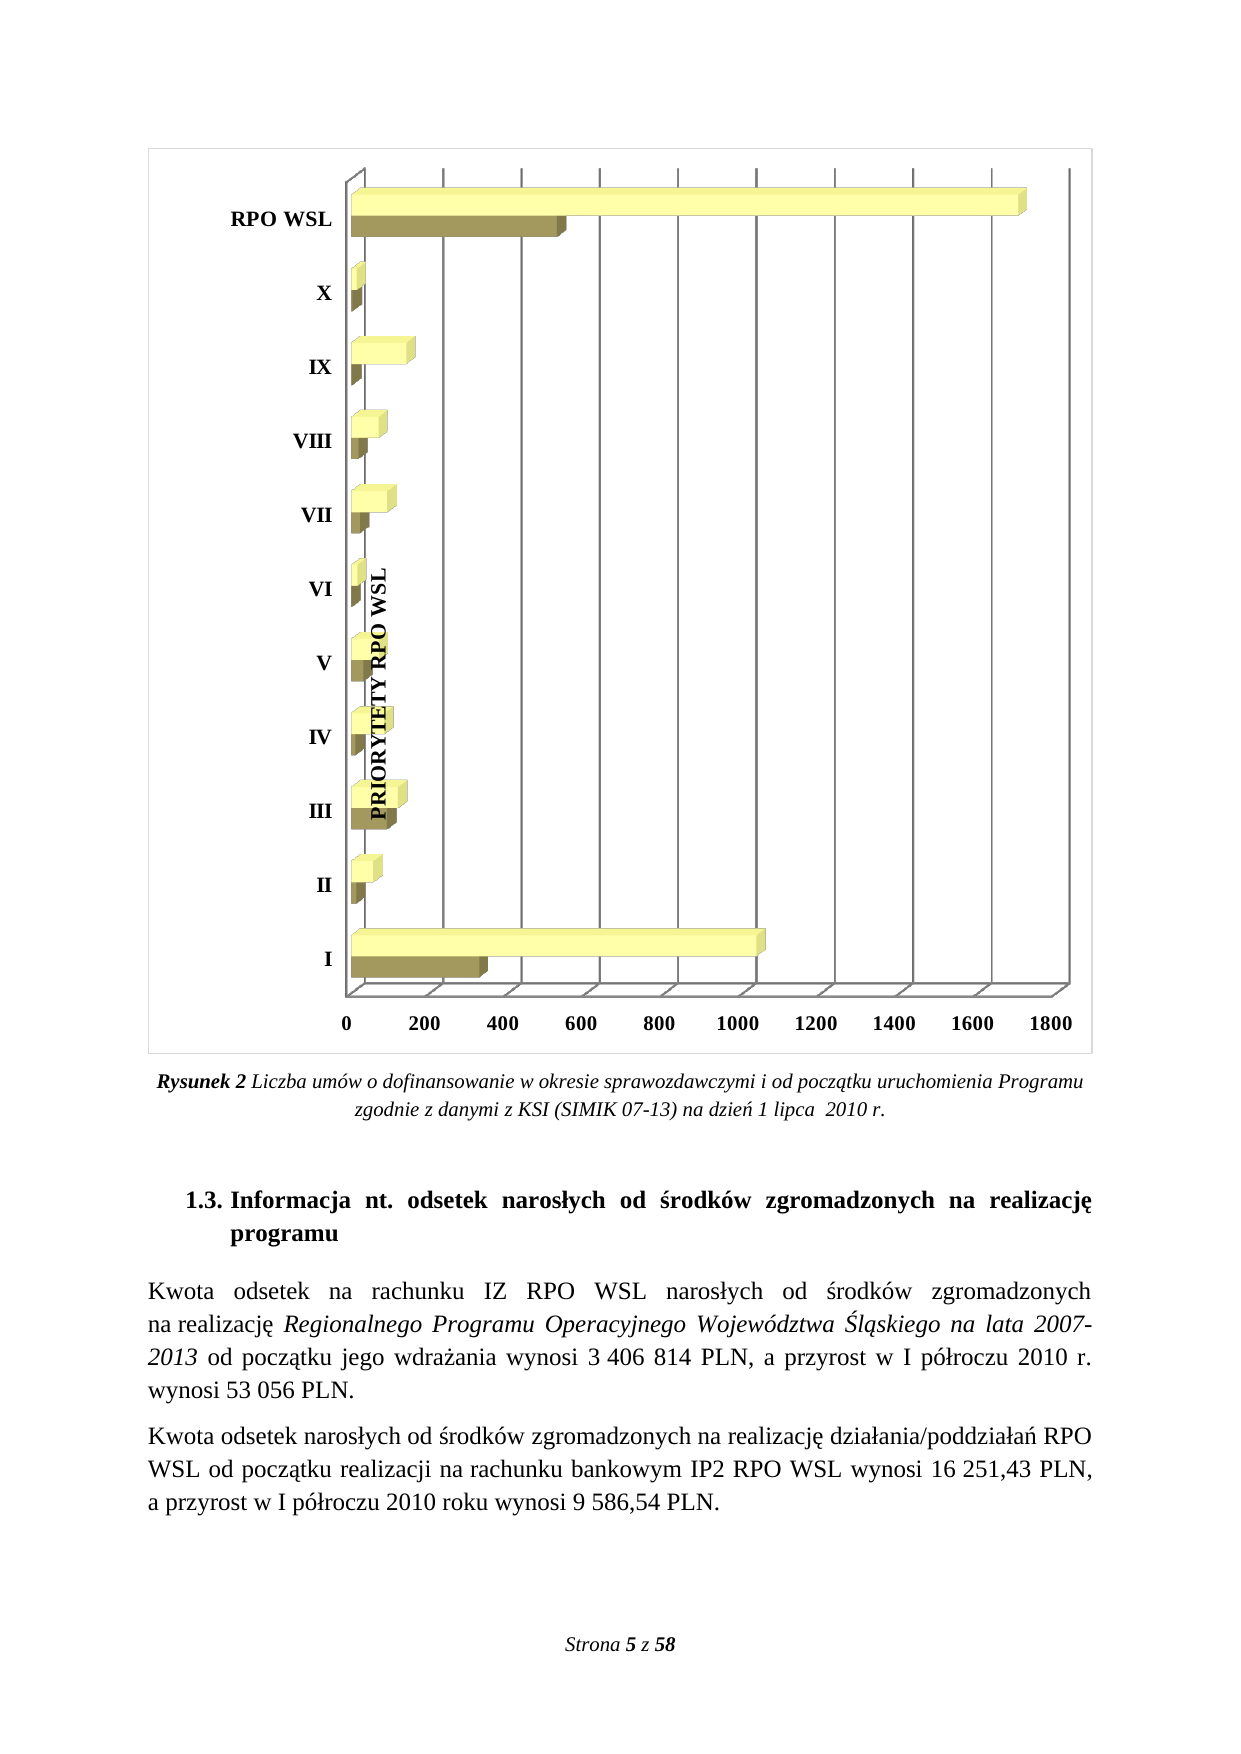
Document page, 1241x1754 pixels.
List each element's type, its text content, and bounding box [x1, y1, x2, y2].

text Kwota odsetek na rachunku IZ RPO WSL narosłych od środków zgromadzonych na realizację Regionalnego Programu Operacyjnego Województwa Śląskiego na lata 2007-2013 od początku jego wdrażania wynosi 3 406 814 PLN, a przyrost w I półroczu 2010 r. wynosi 53 056 PLN. [148, 1276, 1092, 1404]
text Rysunek 2 Liczba umów o dofinansowanie w okresie sprawozdawczymi i od początku uruchomienia Programu zgodnie z danymi z KSI (SIMIK 07-13) na dzień 1 lipca 2010 r. [148, 1069, 1092, 1121]
list Informacja nt. odsetek narosłych od środków zgromadzonych na realizację programu [185, 1185, 1092, 1247]
text Kwota odsetek narosłych od środków zgromadzonych na realizację działania/poddziałań RPO WSL od początku realizacji na rachunku bankowym IP2 RPO WSL wynosi 16 251,43 PLN, a przyrost w I półroczu 2010 roku wynosi 9 586,54 PLN. [148, 1421, 1092, 1516]
